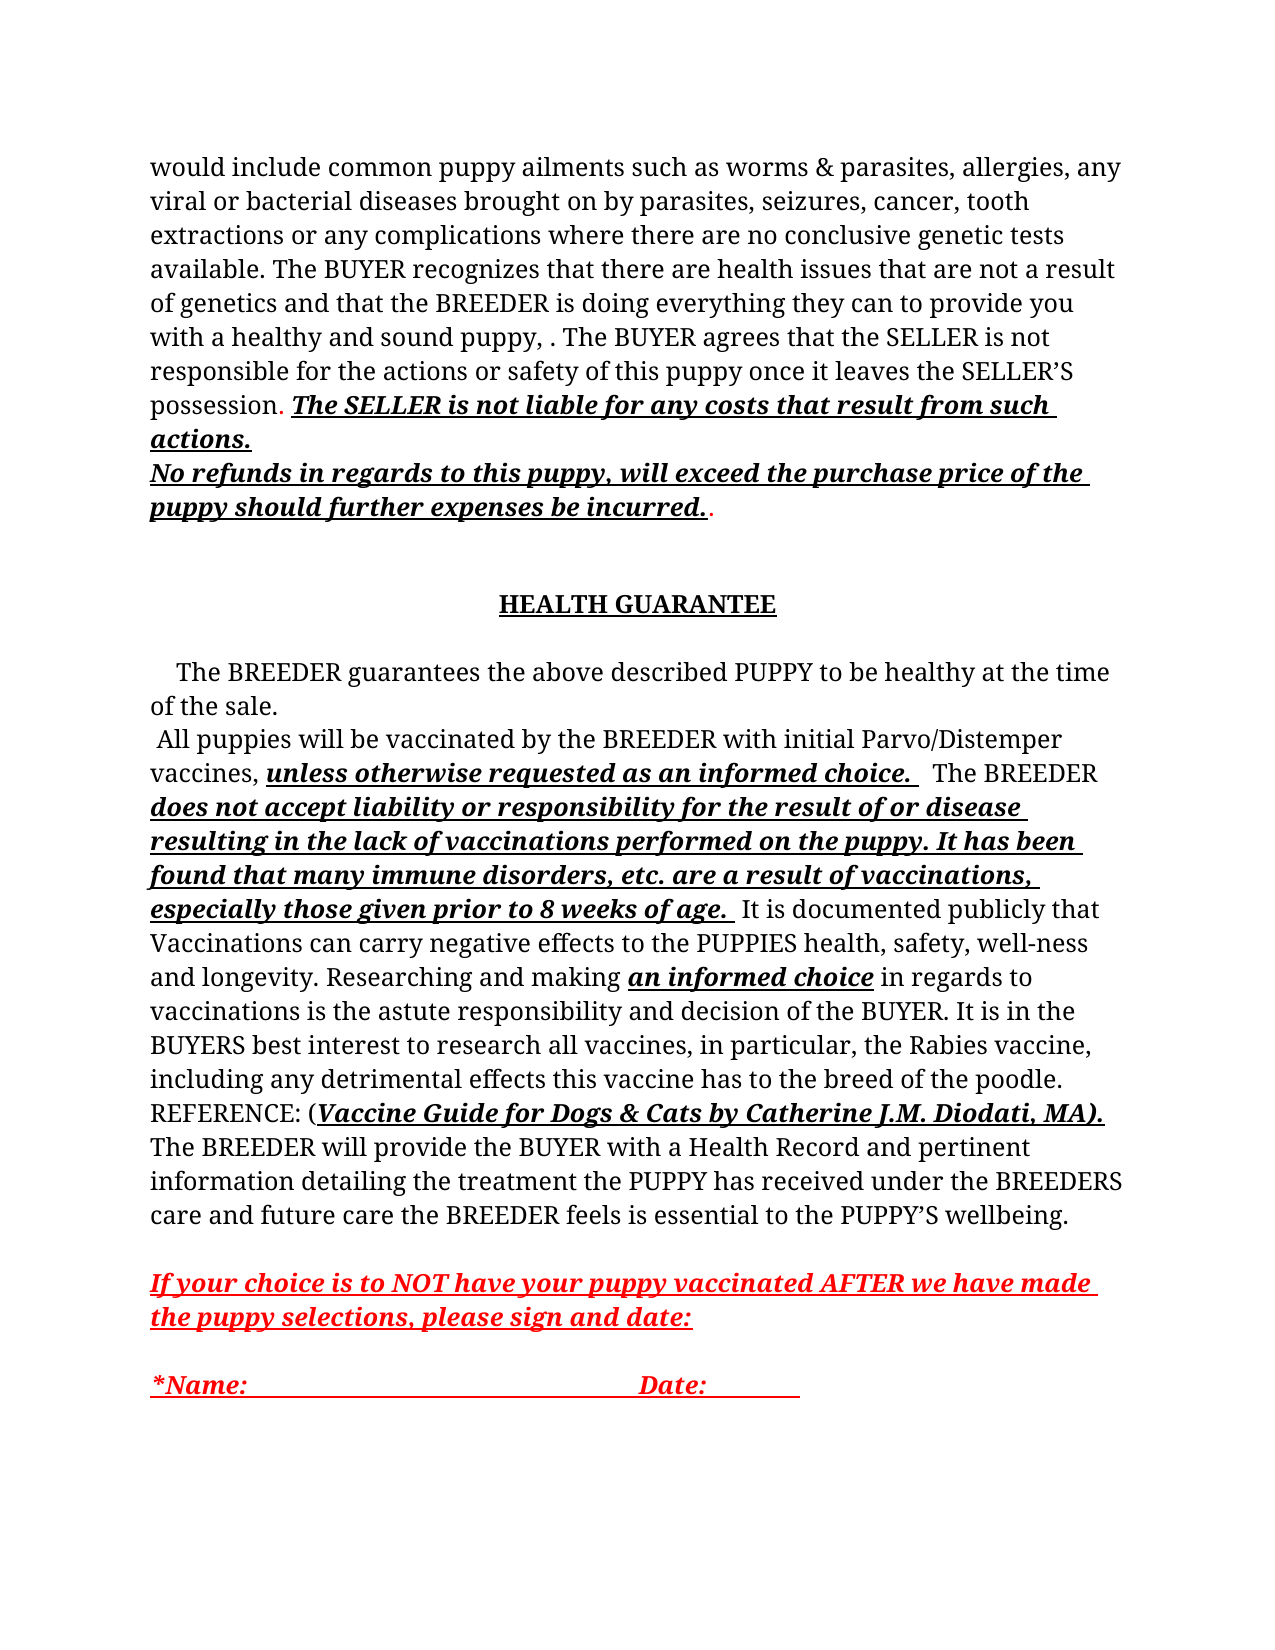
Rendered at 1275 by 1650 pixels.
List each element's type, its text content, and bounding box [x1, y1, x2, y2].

text All puppies will be vaccinated by the BREEDER with initial Parvo/Distemper vaccines, unless otherwise requested as an informed choice. The BREEDER does not accept liability or responsibility for the result of or disease resulting in the lack of vaccinations performed on the puppy. It has been found that many immune disorders, etc. are a result of vaccinations, especially those given prior to 8 weeks of age. It is documented publicly that Vaccinations can carry negative effects to the PUPPIES health, safety, well-ness and longevity. Researching and making an informed choice in regards to vaccinations is the astute responsibility and decision of the BUYER. It is in the BUYERS best interest to research all vaccines, in particular, the Rabies vaccine, including any detrimental effects this vaccine has to the breed of the poodle. REFERENCE: (Vaccine Guide for Dogs & Cats by Catherine J.M. Diodati, MA). The BREEDER will provide the BUYER with a Health Record and pertinent information detailing the treatment the PUPPY has received under the BREEDERS care and future care the BREEDER feels is essential to the PUPPY’S wellbeing. [150, 722, 1125, 1232]
text HEALTH GUARANTEE [150, 587, 1125, 621]
text No refunds in regards to this puppy, will exceed the purchase price of the puppy should further expenses be incurred.. [150, 456, 1125, 523]
text If your choice is to NOT have your puppy vaccinated AFTER we have made the puppy selections, please sign and date: [150, 1266, 1125, 1334]
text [150, 150, 1125, 456]
text The BREEDER guarantees the above described PUPPY to be healthy at the time of the sale. [150, 654, 1125, 722]
text *Name:__________________________________Date:________ [150, 1368, 1125, 1402]
